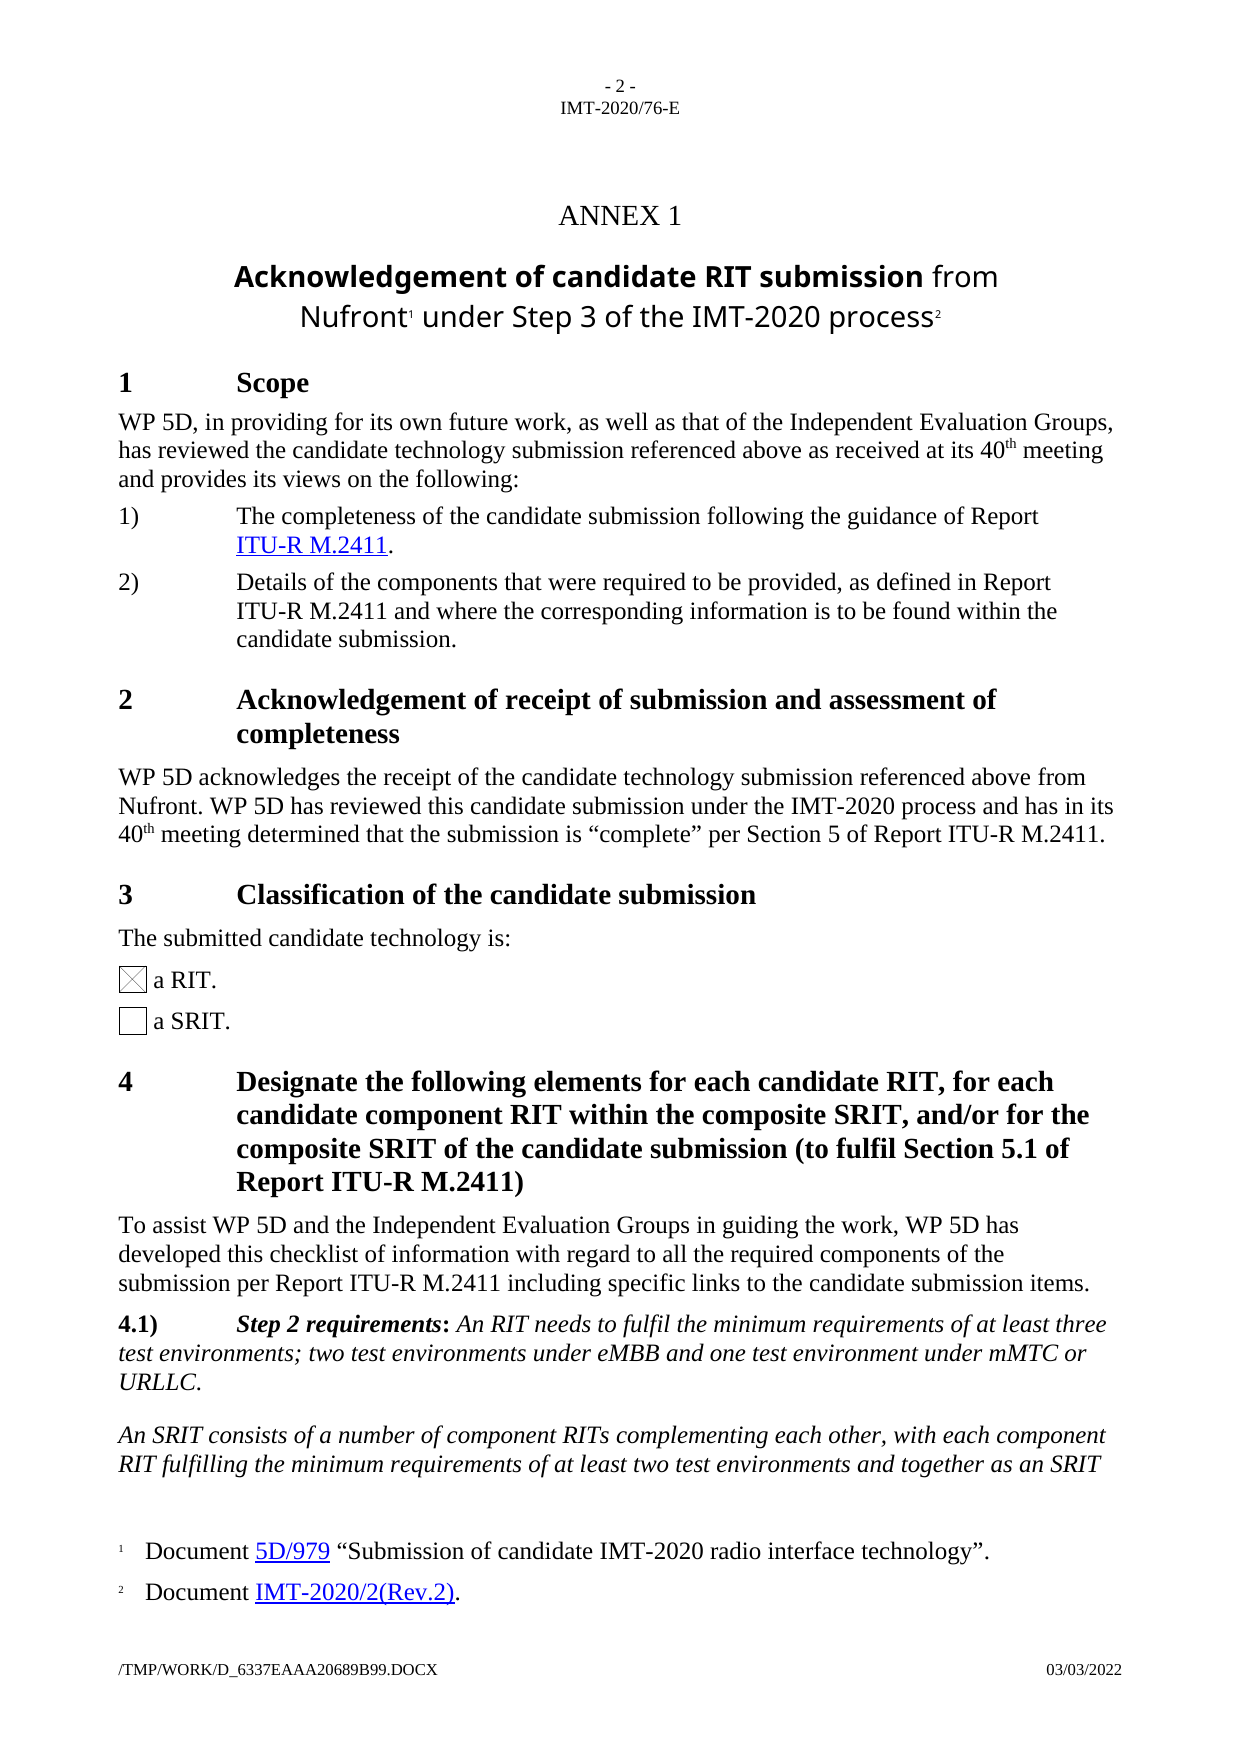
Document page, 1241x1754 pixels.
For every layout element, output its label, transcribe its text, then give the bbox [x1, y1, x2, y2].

title Acknowledgement of candidate RIT submission from Nufront under Step 3 of the IMT-2020 process [118, 256, 1122, 336]
text 1) The completeness of the candidate submission following the guidance of Report ITU-R M.2411. [118, 501, 1122, 559]
text a SRIT. [118, 1006, 1122, 1035]
subtitle 2 Acknowledgement of receipt of submission and assessment of completeness [118, 682, 1122, 749]
text a RIT. [146, 965, 1122, 993]
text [118, 1421, 1122, 1478]
text 2) Details of the components that were required to be provided, as defined in Report ITU-R M.2411 and where the corresponding information is to be found within the candidate submission. [118, 567, 1122, 653]
subtitle 4 Designate the following elements for each candidate RIT, for each candidate component RIT within the composite SRIT, and/or for the composite SRIT of the candidate submission (to fulfil Section 5.1 of Report ITU-R M.2411) [118, 1064, 1122, 1198]
subtitle 1 Scope [118, 365, 1122, 398]
text ANNEX 1 [118, 198, 1122, 231]
text The submitted candidate technology is: [118, 923, 1122, 952]
text WP 5D acknowledges the receipt of the candidate technology submission referenced above from Nufront. WP 5D has reviewed this candidate submission under the IMT-2020 process and has in its 40th meeting determined that the submission is “complete” per Section 5 of Report ITU-R M.2411. [118, 762, 1122, 848]
text 4.1) Step 2 requirements: An RIT needs to fulfil the minimum requirements of at least three test environments; two test environments under eMBB and one test environment under mMTC or URLLC. [118, 1309, 1122, 1396]
text WP 5D, in providing for its own future work, as well as that of the Independent Evaluation Groups, has reviewed the candidate technology submission referenced above as received at its 40th meeting and provides its views on the following: [118, 407, 1122, 493]
subtitle 3 Classification of the candidate submission [118, 877, 1122, 911]
text To assist WP 5D and the Independent Evaluation Groups in guiding the work, WP 5D has developed this checklist of information with regard to all the required components of the submission per Report ITU-R M.2411 including specific links to the candidate submission items. [118, 1211, 1122, 1297]
